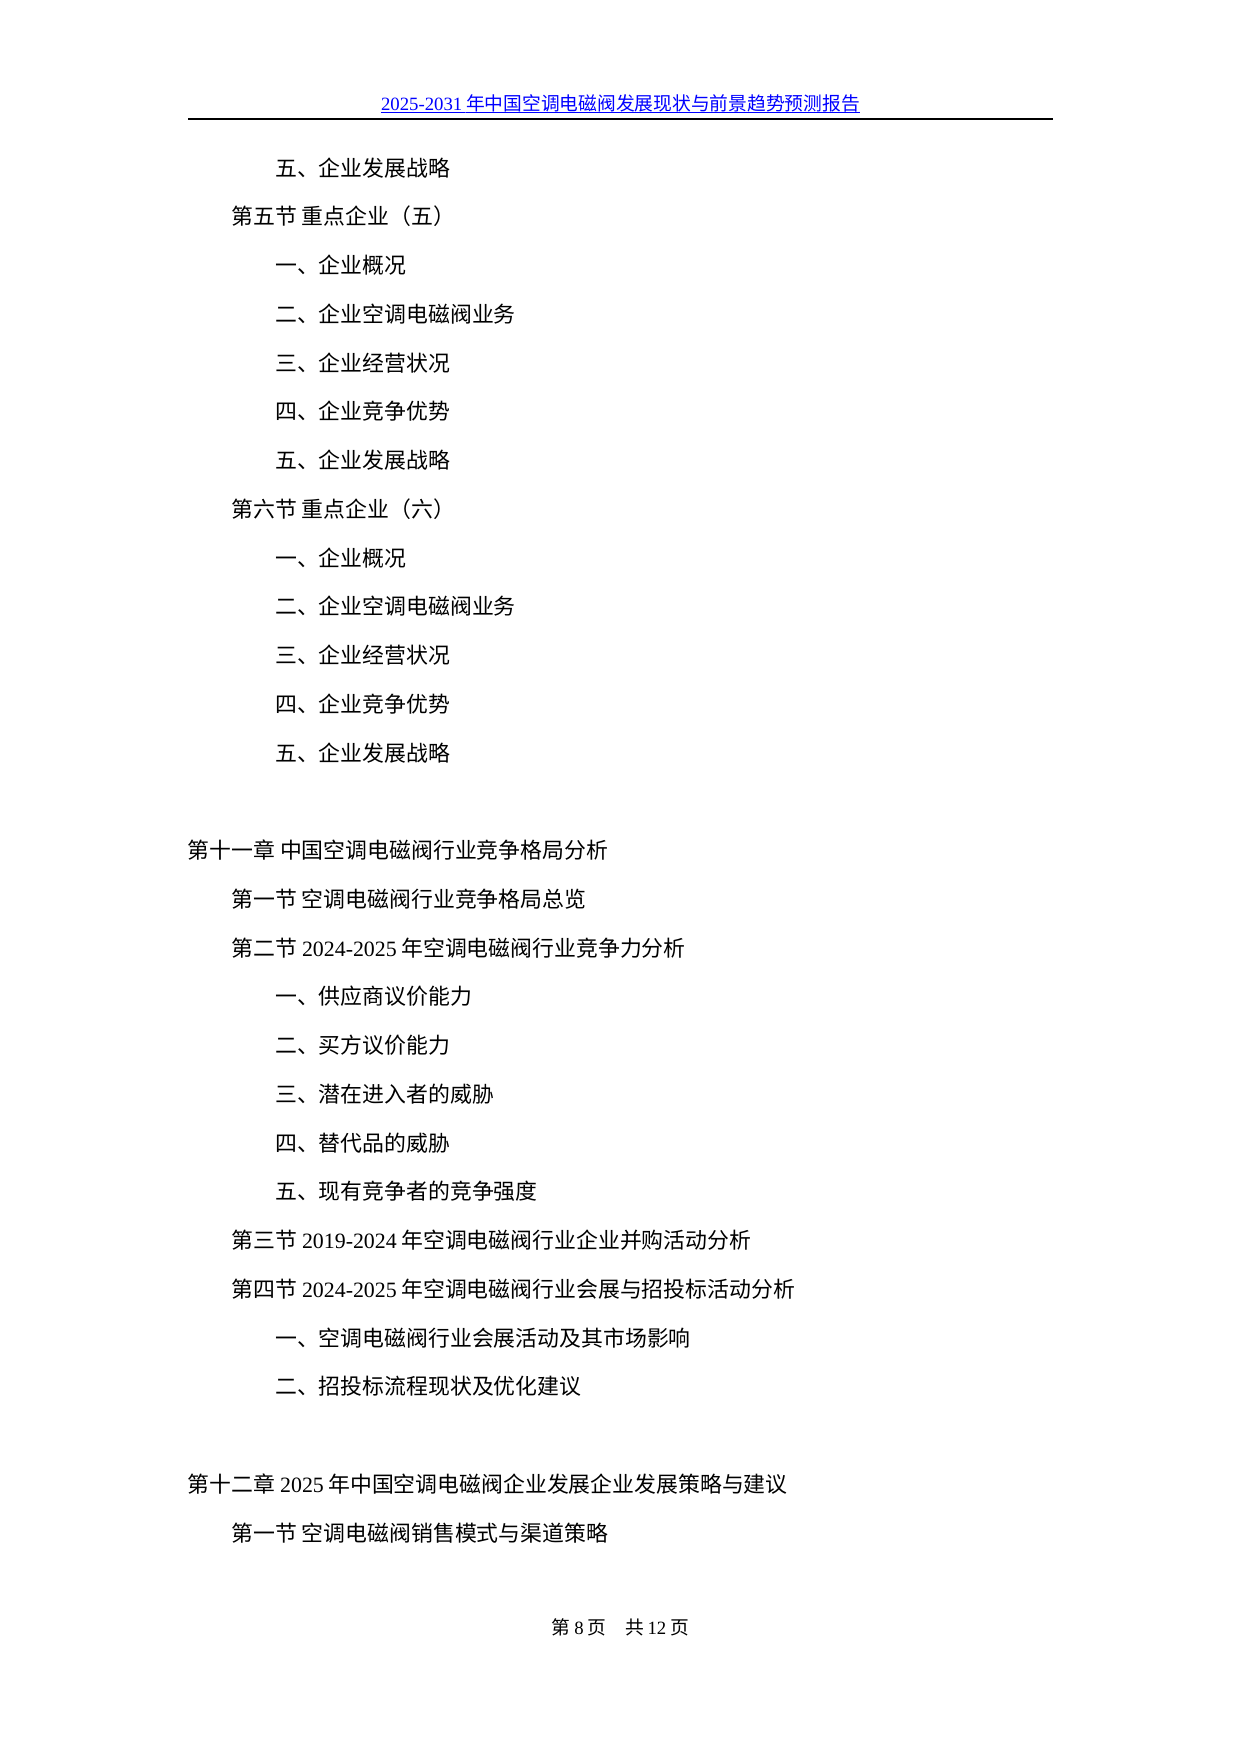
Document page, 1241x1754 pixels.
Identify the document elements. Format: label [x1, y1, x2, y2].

text [187, 150, 1053, 1548]
